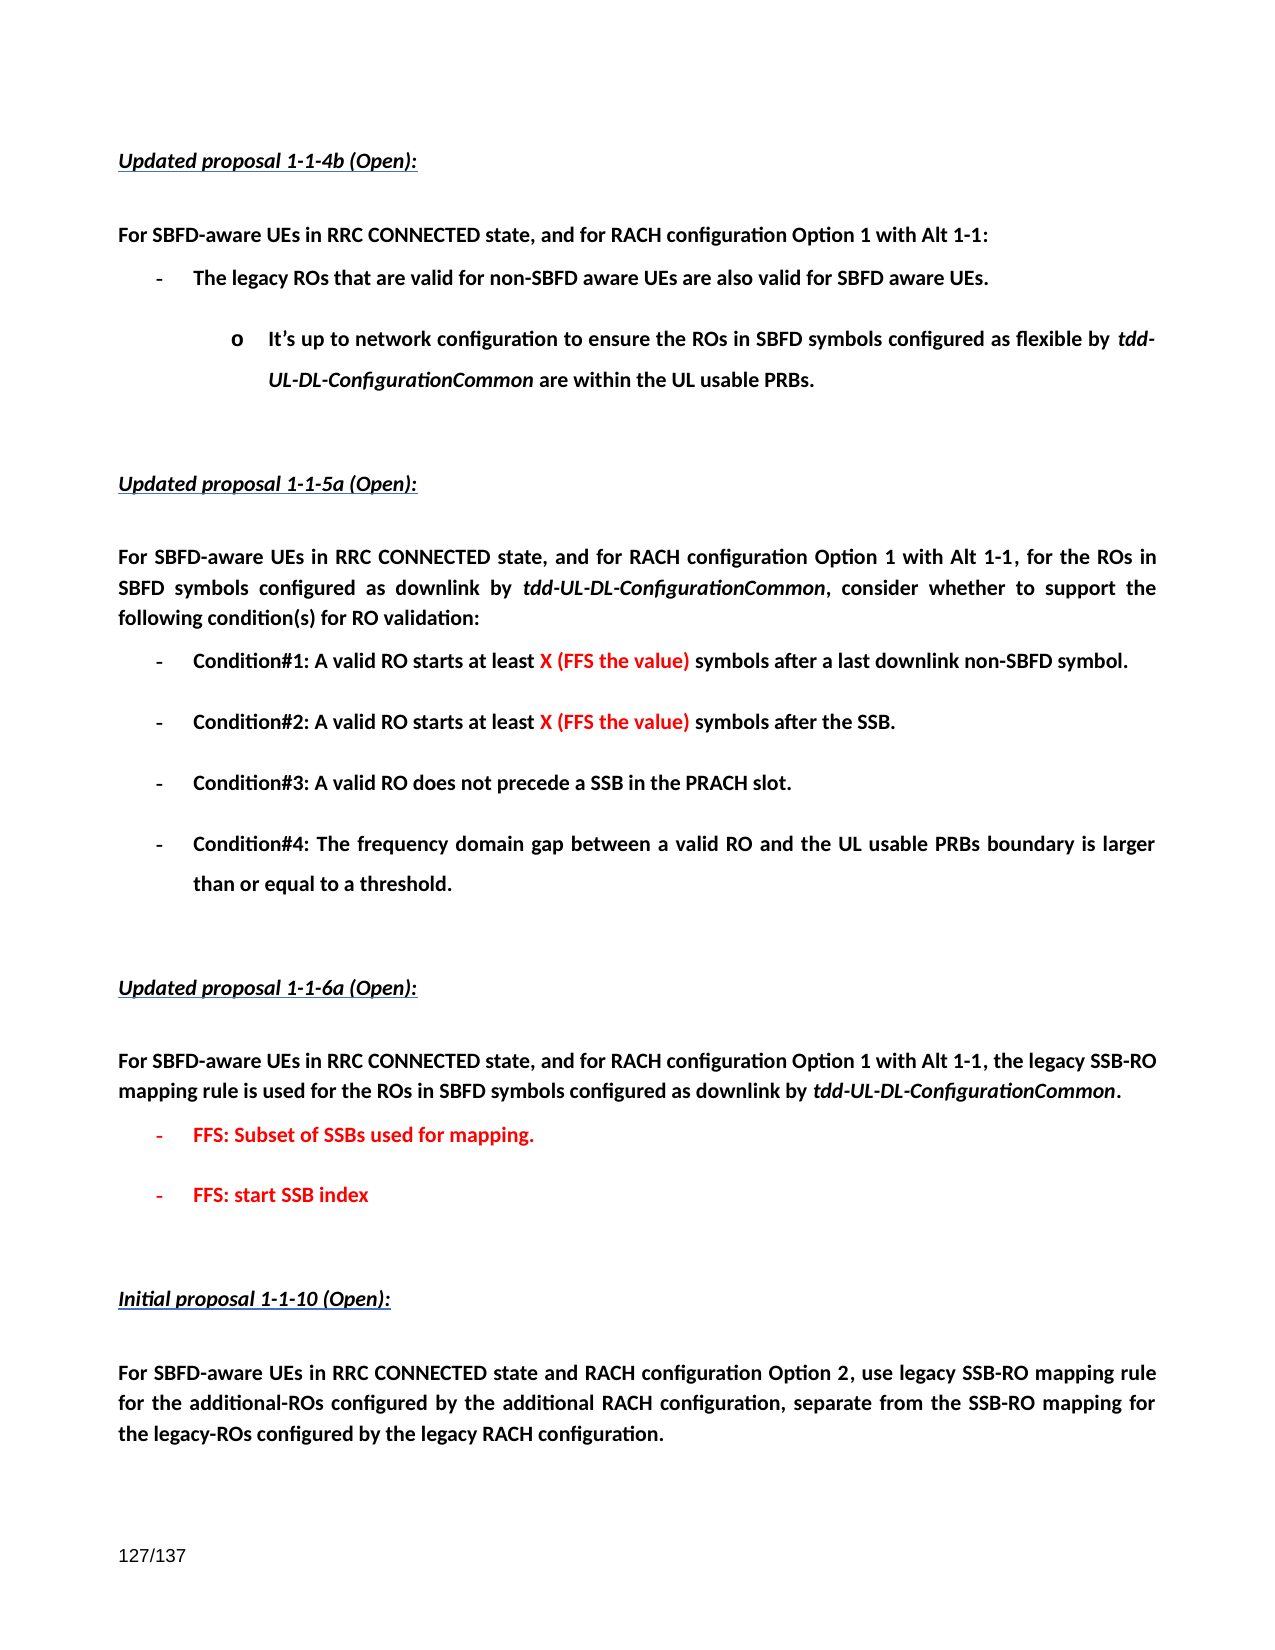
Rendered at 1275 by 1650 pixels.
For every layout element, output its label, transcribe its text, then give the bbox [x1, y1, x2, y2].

text For SBFD-aware UEs in RRC CONNECTED state, and for RACH configuration Option 1 with Alt 1-1, the legacy SSB-RO mapping rule is used for the ROs in SBFD symbols configured as downlink by tdd-UL-DL-ConfigurationCommon. [118, 1047, 1157, 1104]
text For SBFD-aware UEs in RRC CONNECTED state, and for RACH configuration Option 1 with Alt 1-1: [118, 221, 1157, 247]
list Condition#1: A valid RO starts at least X (FFS the value) symbols after a last downlink non-SBFD symbol. [156, 647, 1157, 674]
list Condition#3: A valid RO does not precede a SSB in the PRACH slot. [156, 769, 1157, 796]
text Initial proposal 1-1-10 (Open): [118, 1286, 1157, 1312]
text Updated proposal 1-1-4b (Open): [118, 148, 1157, 174]
list The legacy ROs that are valid for non-SBFD aware UEs are also valid for SBFD aware UEs. [156, 264, 1157, 291]
text For SBFD-aware UEs in RRC CONNECTED state and RACH configuration Option 2, use legacy SSB-RO mapping rule for the additional-ROs configured by the additional RACH configuration, separate from the SSB-RO mapping for the legacy-ROs configured by the legacy RACH configuration. [118, 1359, 1157, 1447]
text Updated proposal 1-1-6a (Open): [118, 974, 1157, 1001]
text Updated proposal 1-1-5a (Open): [118, 470, 1157, 497]
list FFS: Subset of SSBs used for mapping. [156, 1121, 1157, 1147]
list Condition#2: A valid RO starts at least X (FFS the value) symbols after the SSB. [156, 708, 1157, 735]
text For SBFD-aware UEs in RRC CONNECTED state, and for RACH configuration Option 1 with Alt 1-1, for the ROs in SBFD symbols configured as downlink by tdd-UL-DL-ConfigurationCommon, consider whether to support the following condition(s) for RO validation: [118, 543, 1157, 631]
list It’s up to network configuration to ensure the ROs in SBFD symbols configured as flexible by tdd-UL-DL-ConfigurationCommon are within the UL usable PRBs. [231, 325, 1157, 393]
list Condition#4: The frequency domain gap between a valid RO and the UL usable PRBs boundary is larger than or equal to a threshold. [156, 830, 1157, 897]
list FFS: start SSB index [156, 1182, 1157, 1208]
